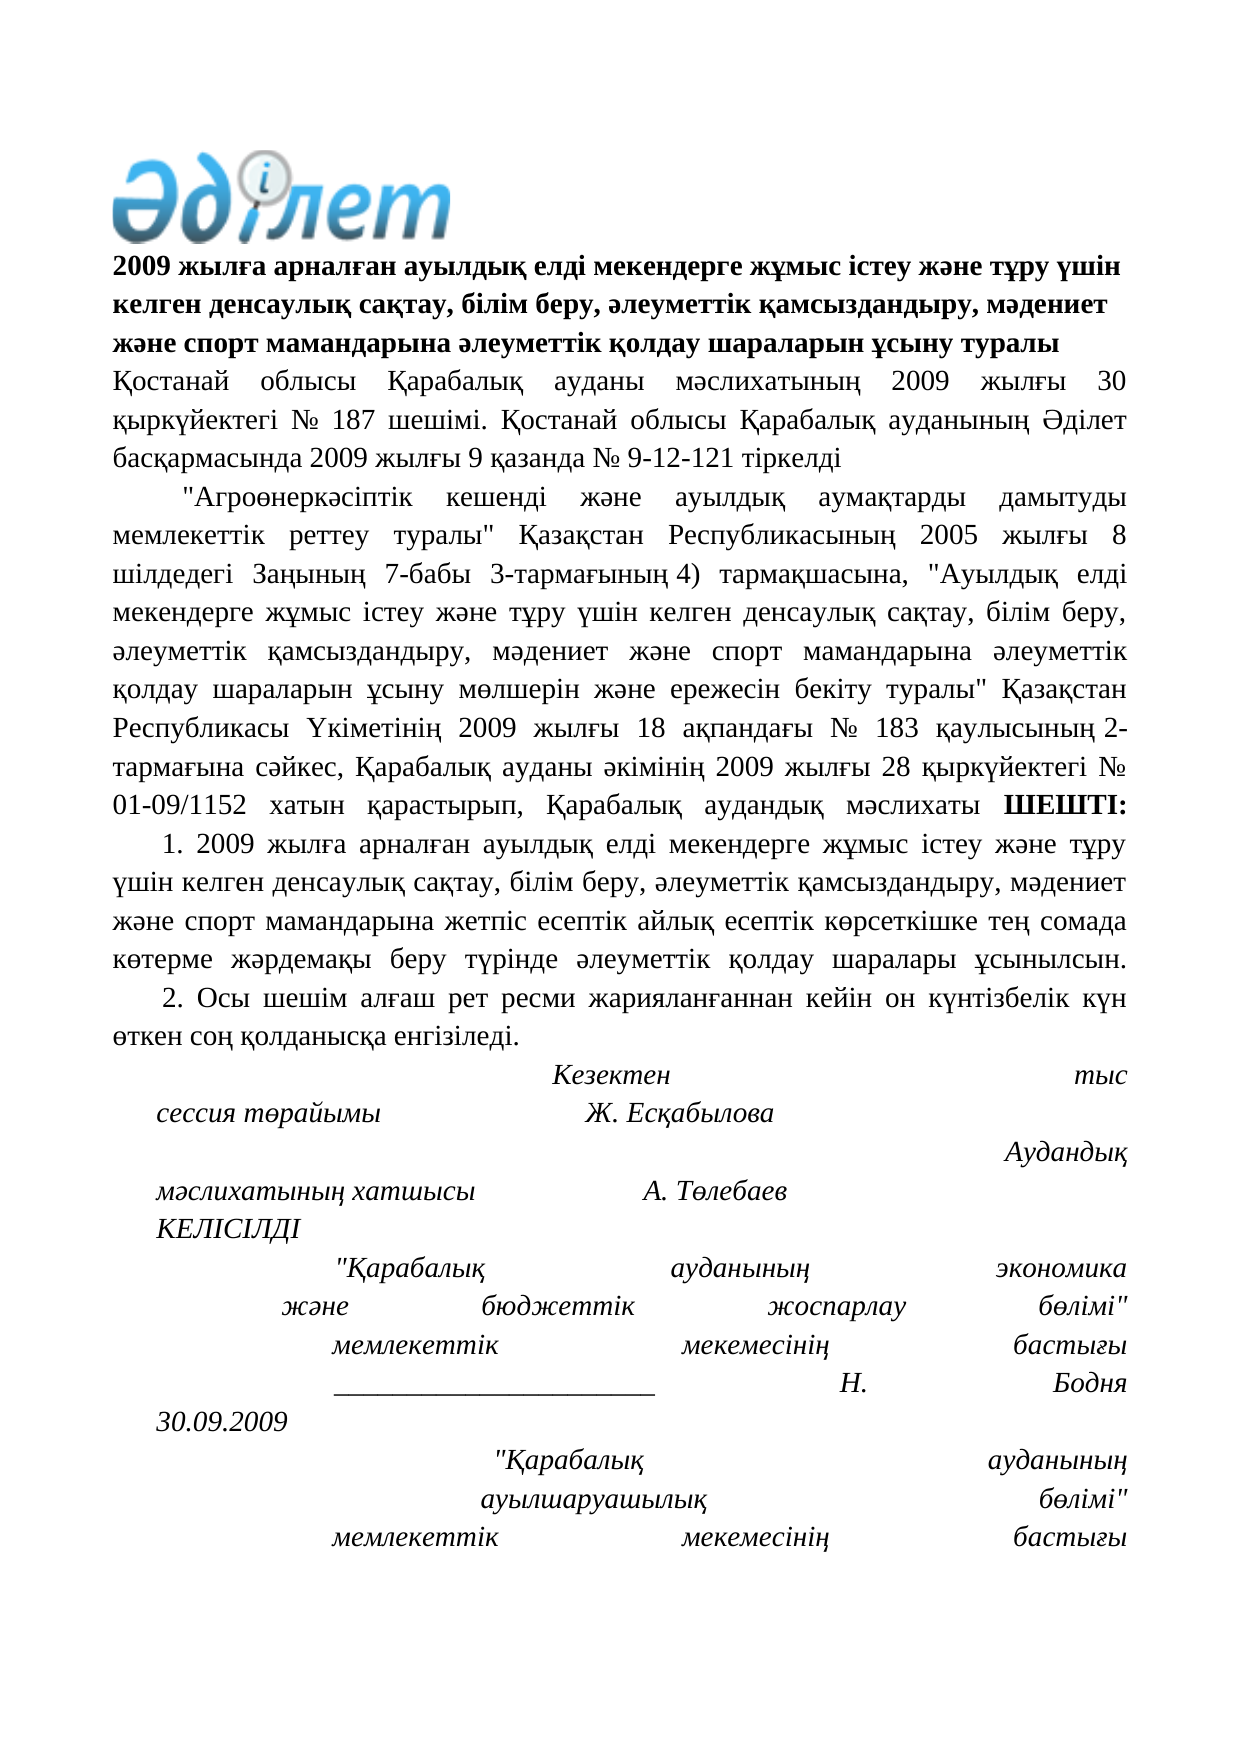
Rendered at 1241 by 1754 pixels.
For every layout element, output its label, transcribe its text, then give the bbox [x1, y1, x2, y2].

picture [112, 150, 451, 244]
text Қостанай облысы Қарабалық ауданы мәслихатының 2009 жылғы 30 қыркүйектегі № 187 шешімі. Қостанай облысы Қарабалық ауданының Әділет басқармасында 2009 жылғы 9 қазанда № 9-12-121 тіркелді [112, 363, 1128, 474]
text Кезектен тыс сессия төрайымы Ж. Есқабылова [112, 1057, 1128, 1129]
text "Қарабалық ауданының экономика және бюджеттік жоспарлау бөлімі" мемлекеттік мекемесінің бастығы ______________________ Н. Бодня 30.09.2009 [112, 1250, 1128, 1437]
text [112, 1442, 1128, 1553]
text "Агроөнеркәсіптік кешенді және ауылдық аумақтарды дамытуды мемлекеттік реттеу туралы" Қазақстан Республикасының 2005 жылғы 8 шілдедегі Заңының 7-бабы 3-тармағының 4) тармақшасына, "Ауылдық елді мекендерге жұмыс істеу және тұру үшін келген денсаулық сақтау, білім беру, әлеуметтік қамсыздандыру, мәдениет және спорт мамандарына әлеуметтік қолдау шараларын ұсыну мөлшерін және ережесін бекіту туралы" Қазақстан Республикасы Үкіметінің 2009 жылғы 18 ақпандағы № 183 қаулысының 2-тармағына сәйкес, Қарабалық ауданы әкімінің 2009 жылғы 28 қыркүйектегі № 01-09/1152 хатын қарастырып, Қарабалық аудандық мәслихаты ШЕШТІ: 1. 2009 жылға арналған ауылдық елді мекендерге жұмыс істеу және тұру үшін келген денсаулық сақтау, білім беру, әлеуметтік қамсыздандыру, мәдениет және спорт мамандарына жетпіс есептік айлық есептік көрсеткішке тең сомада көтерме жәрдемақы беру түрінде әлеуметтік қолдау шаралары ұсынылсын. 2. Осы шешім алғаш рет ресми жарияланғаннан кейін он күнтізбелік күн өткен соң қолданысқа енгізіледі. [112, 479, 1128, 1052]
text 2009 жылға арналған ауылдық елді мекендерге жұмыс істеу және тұру үшін келген денсаулық сақтау, білім беру, әлеуметтік қамсыздандыру, мәдениет және спорт мамандарына әлеуметтік қолдау шараларын ұсыну туралы [112, 248, 1128, 358]
text КЕЛІСІЛДІ [112, 1211, 1128, 1245]
text Аудандық мәслихатының хатшысы А. Төлебаев [112, 1134, 1128, 1206]
